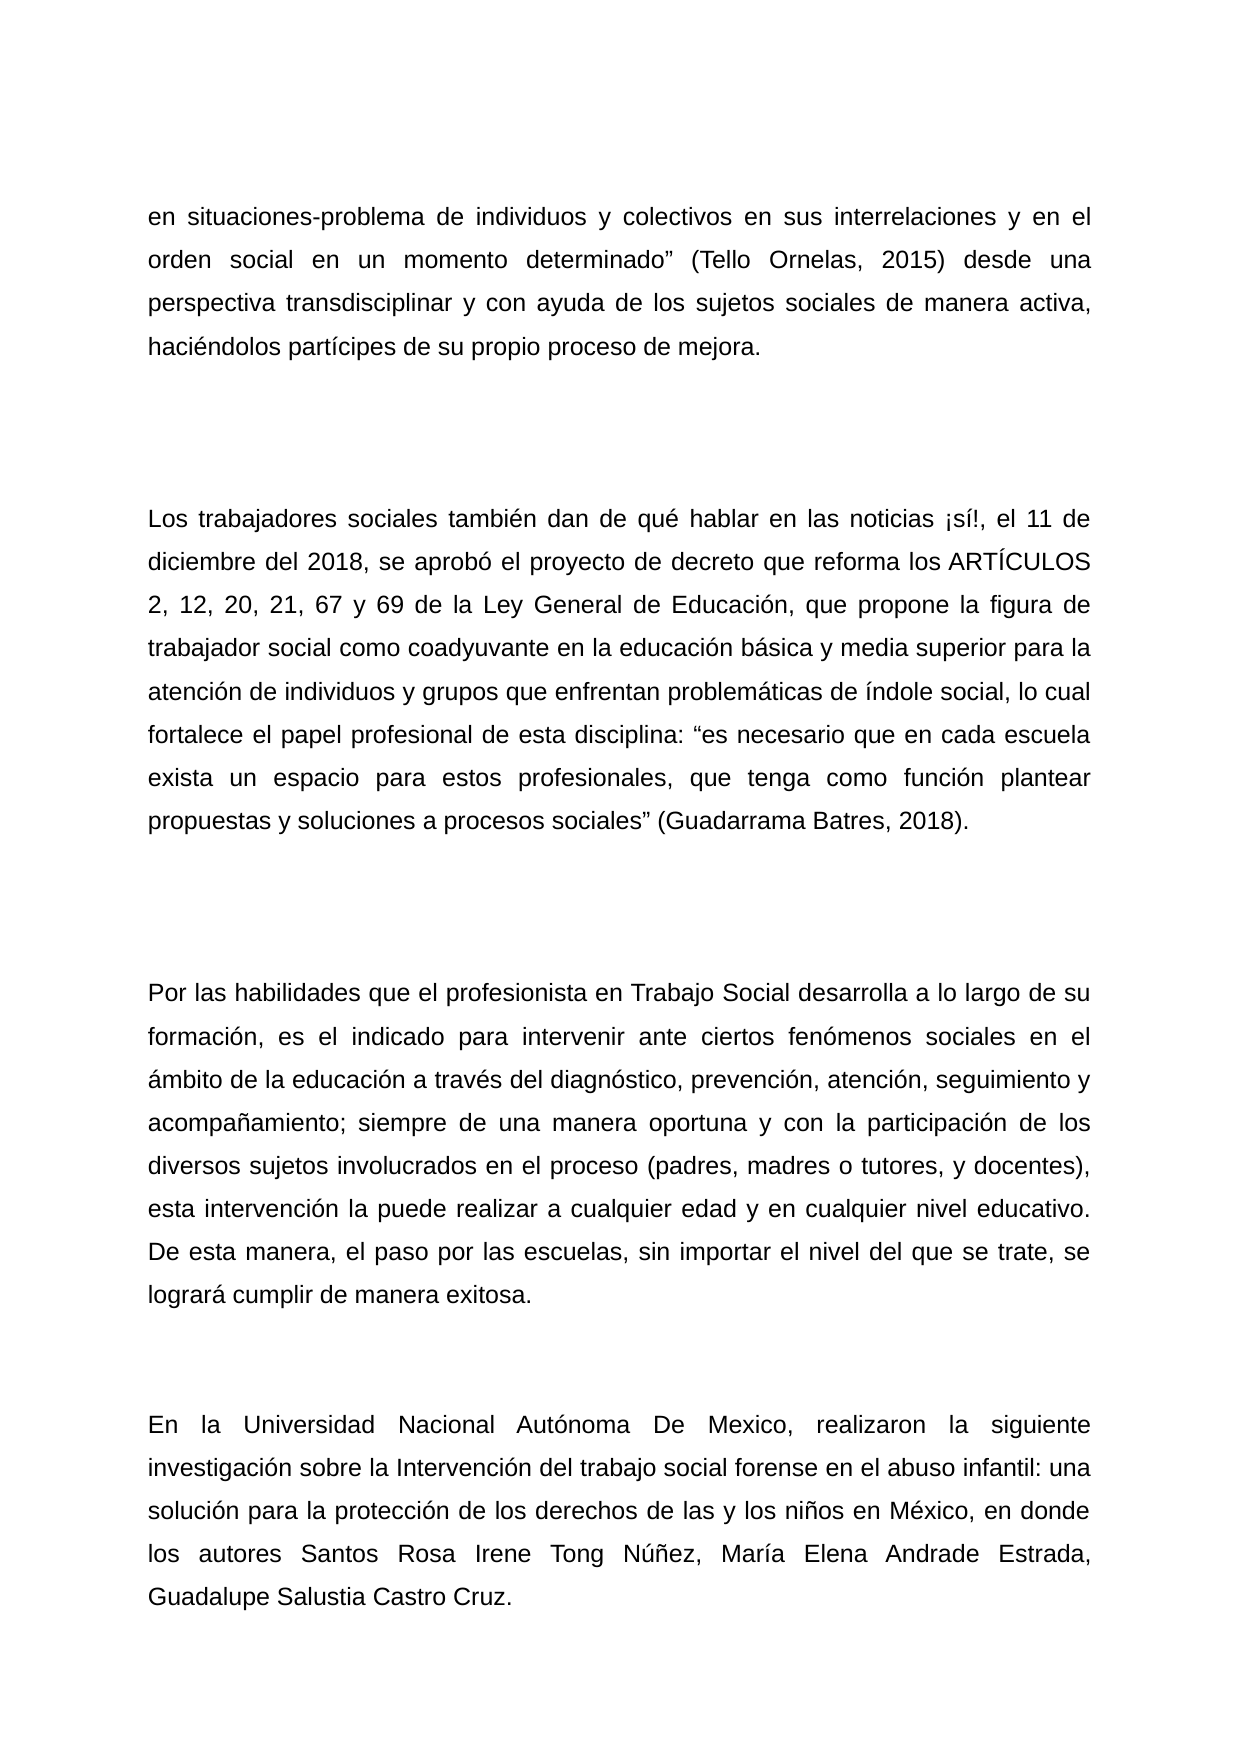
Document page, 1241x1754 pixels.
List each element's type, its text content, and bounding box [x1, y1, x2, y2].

text Por las habilidades que el profesionista en Trabajo Social desarrolla a lo largo de su formación, es el indicado para intervenir ante ciertos fenómenos sociales en el ámbito de la educación a través del diagnóstico, prevención, atención, seguimiento y acompañamiento; siempre de una manera oportuna y con la participación de los diversos sujetos involucrados en el proceso (padres, madres o tutores, y docentes), esta intervención la puede realizar a cualquier edad y en cualquier nivel educativo. De esta manera, el paso por las escuelas, sin importar el nivel del que se trate, se logrará cumplir de manera exitosa. [148, 978, 1093, 1309]
text En la Universidad Nacional Autónoma De Mexico, realizaron la siguiente investigación sobre la Intervención del trabajo social forense en el abuso infantil: una solución para la protección de los derechos de las y los niños en México, en donde los autores Santos Rosa Irene Tong Núñez, María Elena Andrade Estrada, Guadalupe Salustia Castro Cruz. [148, 1409, 1093, 1611]
text Los trabajadores sociales también dan de qué hablar en las noticias ¡sí!, el 11 de diciembre del 2018, se aprobó el proyecto de decreto que reforma los ARTÍCULOS 2, 12, 20, 21, 67 y 69 de la Ley General de Educación, que propone la figura de trabajador social como coadyuvante en la educación básica y media superior para la atención de individuos y grupos que enfrentan problemáticas de índole social, lo cual fortalece el papel profesional de esta disciplina: “es necesario que en cada escuela exista un espacio para estos profesionales, que tenga como función plantear propuestas y soluciones a procesos sociales” (Guadarrama Batres, 2018). [148, 504, 1093, 834]
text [148, 202, 1093, 360]
